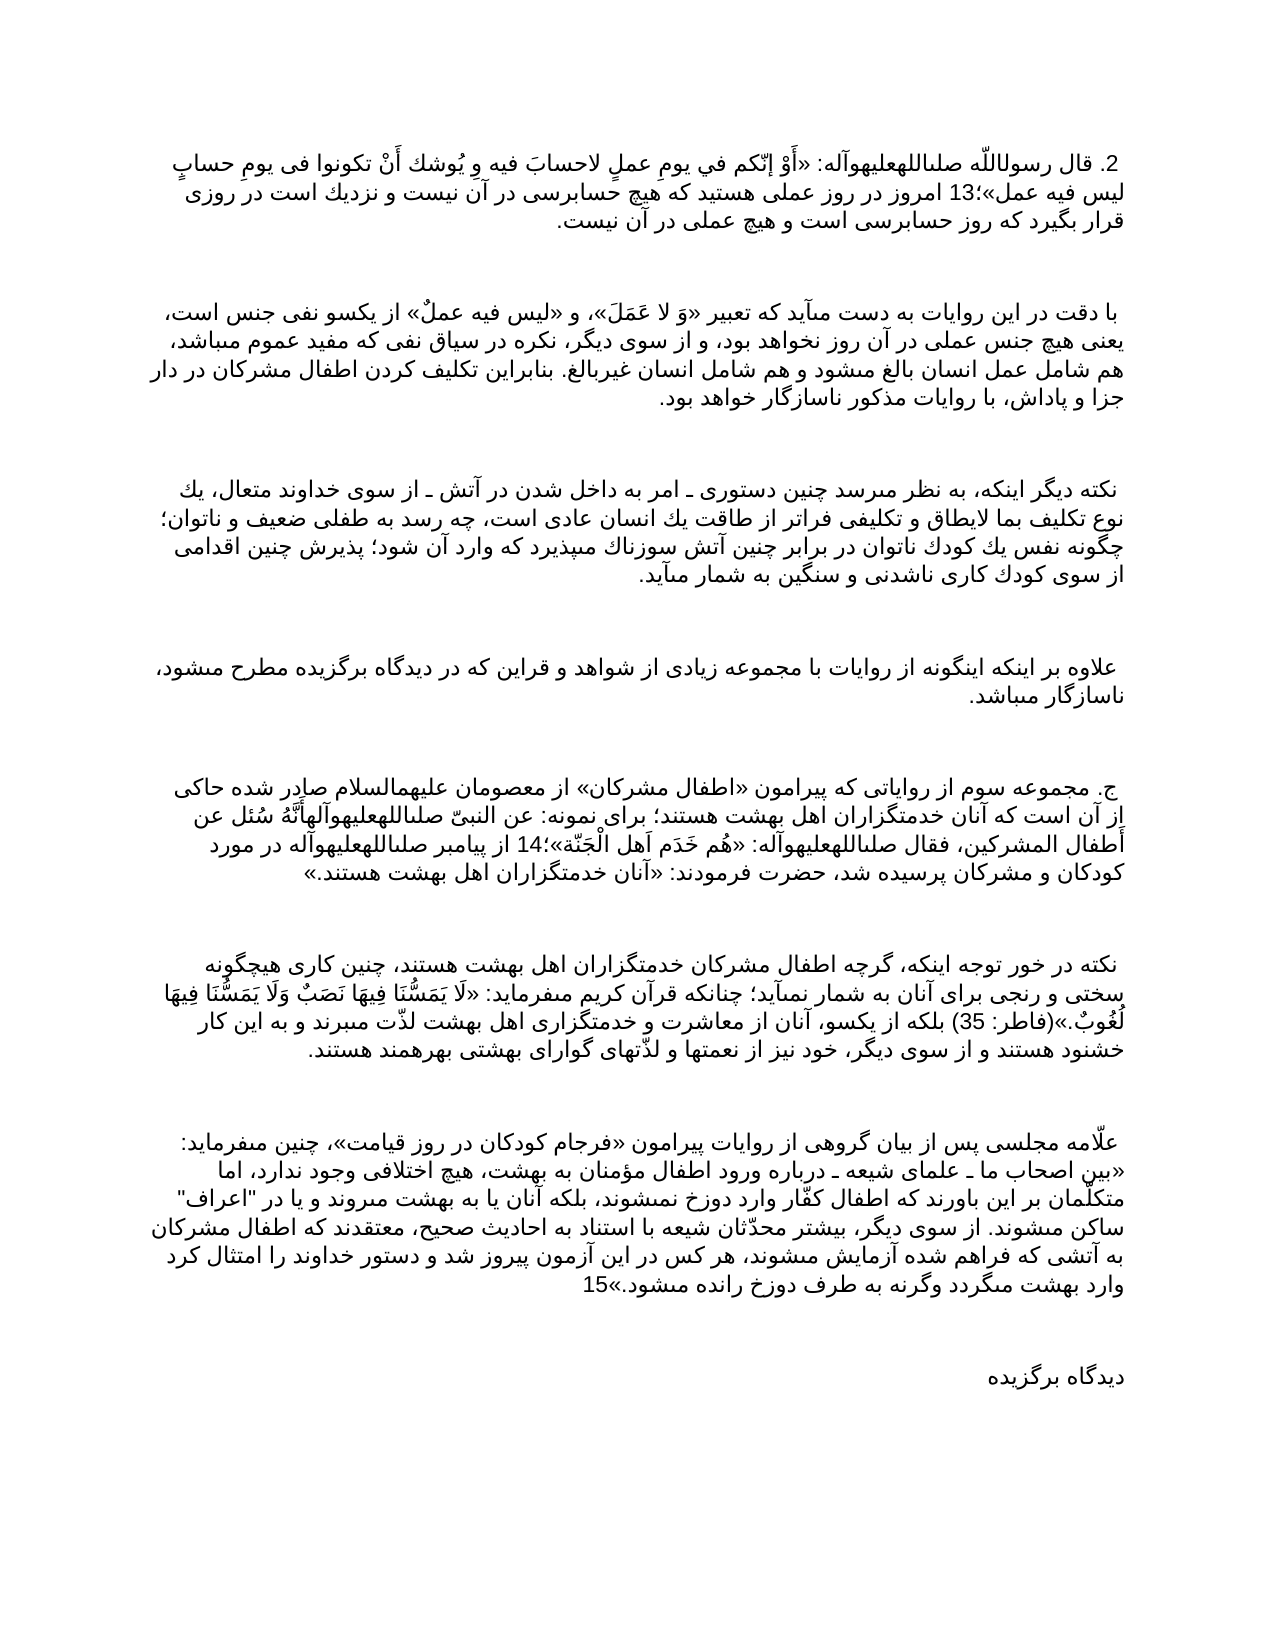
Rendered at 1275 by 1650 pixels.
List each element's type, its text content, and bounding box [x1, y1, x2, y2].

text نكته ديگر اينكه، به نظر مى‏رسد چنين دستورى ـ امر به داخل شدن در آتش ـ از سوى خداوند متعال، يك نوع تكليف بما لايطاق و تكليفى فراتر از طاقت يك انسان عادى است، چه رسد به طفلى ضعيف و ناتوان؛ چگونه نفس يك كودك ناتوان در برابر چنين آتش سوزناك مى‏پذيرد كه وارد آن شود؛ پذيرش چنين اقدامى از سوى كودك كارى ناشدنى و سنگين به شمار مى‏آيد. [150, 476, 1125, 588]
text 2. قال رسول‏اللّه صلى‏الله‏عليه‏و‏آله: «أَوْ إنّكم في يومِ عملٍ لاحسابَ فيه وِ يُوشك أَنْ تكونوا فى يومِ حسابٍ ليس فيه عمل»؛13 امروز در روز عملى هستيد كه هيچ حسابرسى در آن نيست و نزديك است در روزى قرار بگيرد كه روز حسابرسى است و هيچ عملى در آن نيست. [150, 150, 1125, 233]
text علّامه مجلسى پس از بيان گروهى از روايات پيرامون «فرجام كودكان در روز قيامت»، چنين مى‏فرمايد: «بين اصحاب ما ـ علماى شيعه ـ درباره ورود اطفال مؤمنان به بهشت، هيچ اختلافى وجود ندارد، اما متكلّمان بر اين باورند كه اطفال كفّار وارد دوزخ نمى‏شوند، بلكه آنان يا به بهشت مى‏روند و يا در "اعراف" ساكن مى‏شوند. از سوى ديگر، بيشتر محدّثان شيعه با استناد به احاديث صحيح، معتقدند كه اطفال مشركان به آتشى كه فراهم شده آزمايش مى‏شوند، هر كس در اين آزمون پيروز شد و دستور خداوند را امتثال كرد وارد بهشت مى‏گردد وگرنه به طرف دوزخ رانده مى‏شود.»15 [150, 1128, 1125, 1297]
text ديدگاه برگزيده [150, 1363, 1125, 1389]
text نكته در خور توجه اينكه، گرچه اطفال مشركان خدمت‏گزاران اهل بهشت هستند، چنين كارى هيچ‏گونه سختى و رنجى براى آنان به شمار نمى‏آيد؛ چنان‏كه قرآن كريم مى‏فرمايد: «لَا يَمَسُّنَا فِيهَا نَصَبٌ وَلَا يَمَسُّنَا فِيهَا لُغُوبٌ.»(فاطر: 35) بلكه از يك‏سو، آنان از معاشرت و خدمتگزارى اهل بهشت لذّت مى‏برند و به اين كار خشنود هستند و از سوى ديگر، خود نيز از نعمت‏ها و لذّت‏هاى گواراى بهشتى بهره‏مند هستند. [150, 951, 1125, 1063]
text با دقت در اين روايات به دست مى‏آيد كه تعبير «وَ لا عَمَلَ»، و «ليس فيه عملٌ» از يك‏سو نفى جنس است، يعنى هيچ جنس عملى در آن روز نخواهد بود، و از سوى ديگر، نكره در سياق نفى كه مفيد عموم مى‏باشد، هم شامل عمل انسان بالغ مى‏شود و هم شامل انسان غيربالغ. بنابراين تكليف كردن اطفال مشركان در دار جزا و پاداش، با روايات مذكور ناسازگار خواهد بود. [150, 299, 1125, 411]
text علاوه بر اينكه اين‏گونه از روايات با مجموعه زيادى از شواهد و قراين كه در ديدگاه برگزيده مطرح مى‏شود، ناسازگار مى‏باشد. [150, 653, 1125, 708]
text ج. مجموعه سوم از رواياتى كه پيرامون «اطفال مشركان» از معصومان عليهم‏السلام صادر شده حاكى از آن است كه آنان خدمت‏گزاران اهل بهشت هستند؛ براى نمونه: عن النبىّ صلى‏الله‏عليه‏و‏آلهأَنَّهُ سُئل عن أَطفال المشركين، فقال صلى‏الله‏عليه‏و‏آله: «هُم خَدَم اَهل الْجَنّة»؛14 از پيامبر صلى‏الله‏عليه‏و‏آله در مورد كودكان و مشركان پرسيده شد، حضرت فرمودند: «آنان خدمت‏گزاران اهل بهشت هستند.» [150, 774, 1125, 886]
